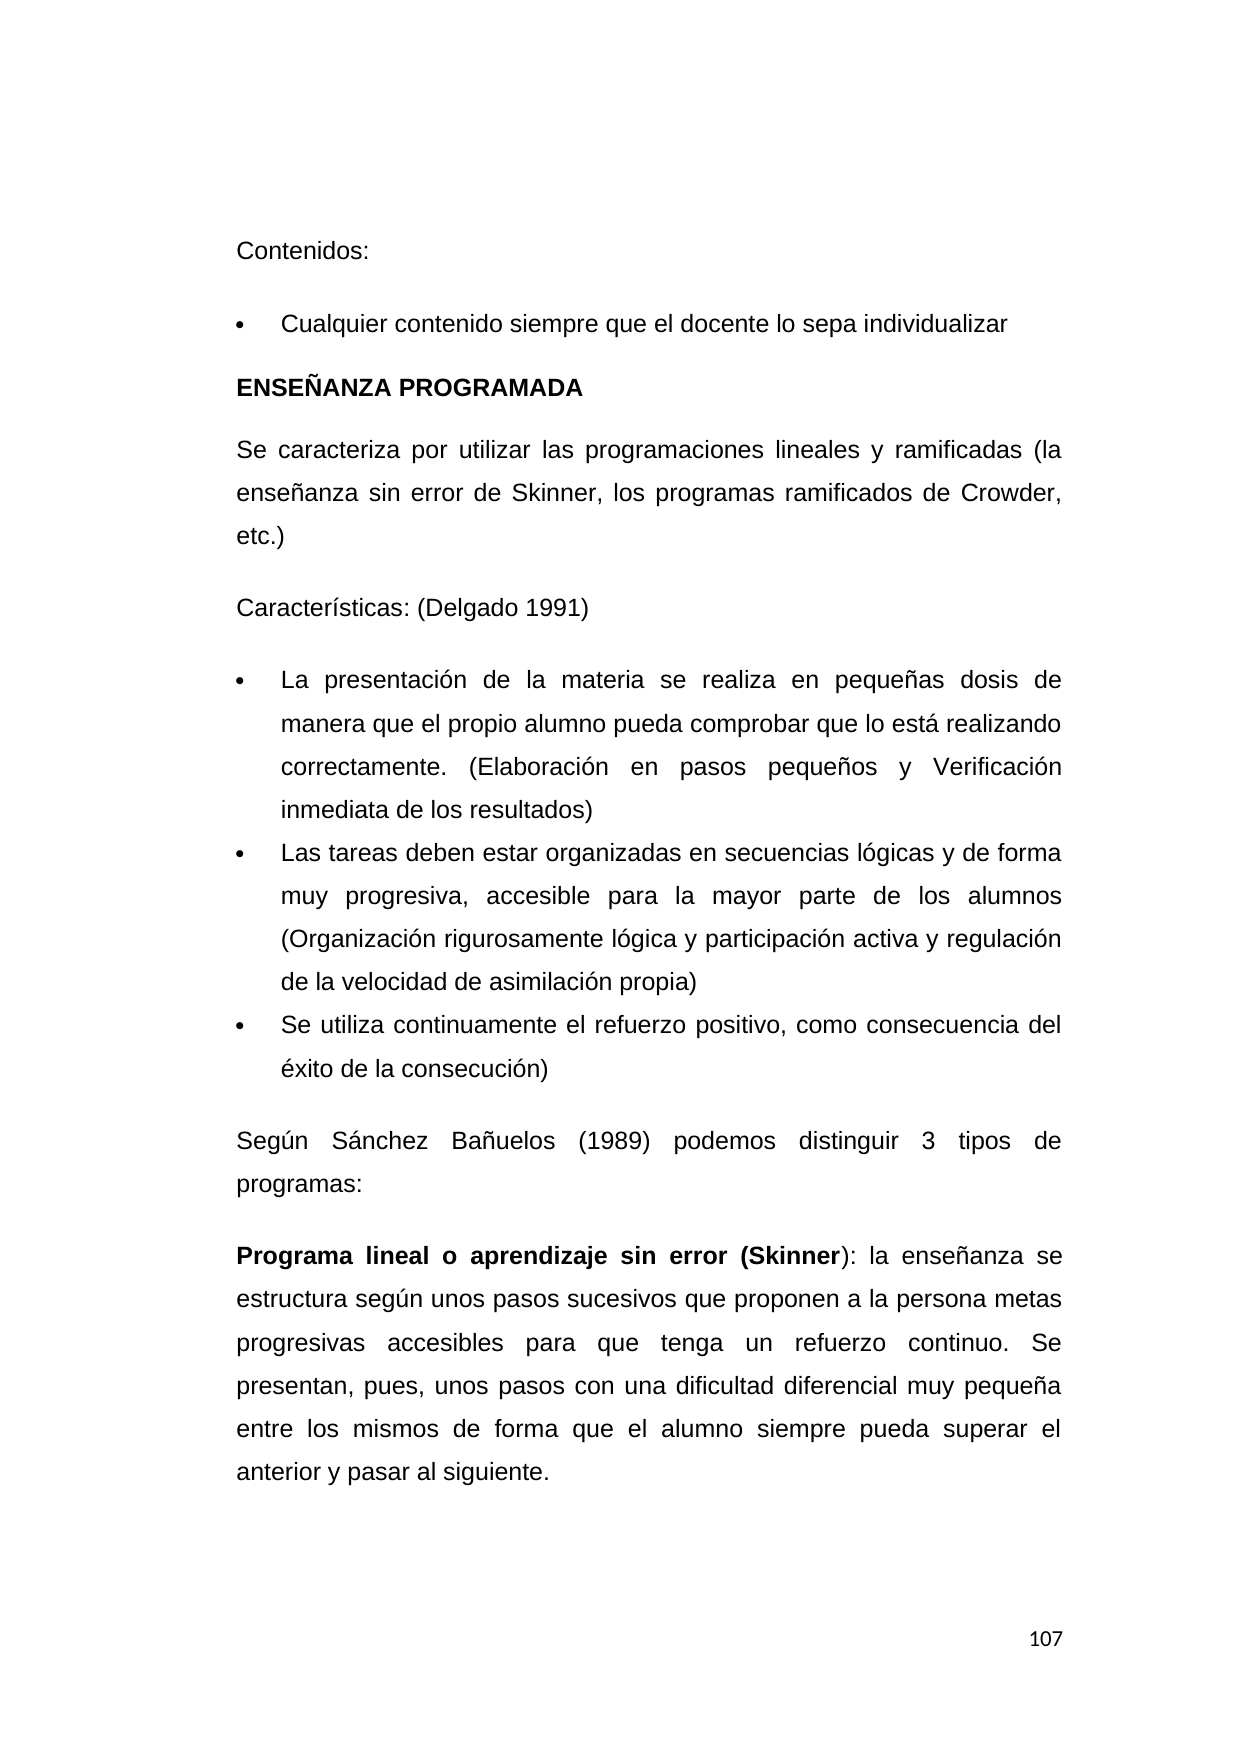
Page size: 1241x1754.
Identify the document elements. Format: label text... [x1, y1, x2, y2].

subtitle ENSEÑANZA PROGRAMADA [236, 372, 1063, 401]
list Las tareas deben estar organizadas en secuencias lógicas y de forma muy progresiva, accesible para la mayor parte de los alumnos (Organización rigurosamente lógica y participación activa y regulación de la velocidad de asimilación propia) [236, 838, 1063, 996]
list La presentación de la materia se realiza en pequeñas dosis de manera que el propio alumno pueda comprobar que lo está realizando correctamente. (Elaboración en pasos pequeños y Verificación inmediata de los resultados) [236, 666, 1063, 824]
text Programa lineal o aprendizaje sin error (Skinner): la enseñanza se estructura según unos pasos sucesivos que proponen a la persona metas progresivas accesibles para que tenga un refuerzo continuo. Se presentan, pues, unos pasos con una dificultad diferencial muy pequeña entre los mismos de forma que el alumno siempre pueda superar el anterior y pasar al siguiente. [236, 1241, 1063, 1486]
text Contenidos: [236, 236, 1078, 265]
text Se caracteriza por utilizar las programaciones lineales y ramificadas (la enseñanza sin error de Skinner, los programas ramificados de Crowder, etc.) [236, 435, 1063, 550]
text Según Sánchez Bañuelos (1989) podemos distinguir 3 tipos de programas: [236, 1126, 1063, 1198]
list Cualquier contenido siempre que el docente lo sepa individualizar [236, 308, 1063, 337]
text Características: (Delgado 1991) [236, 593, 1063, 622]
list Se utiliza continuamente el refuerzo positivo, como consecuencia del éxito de la consecución) [236, 1011, 1063, 1082]
